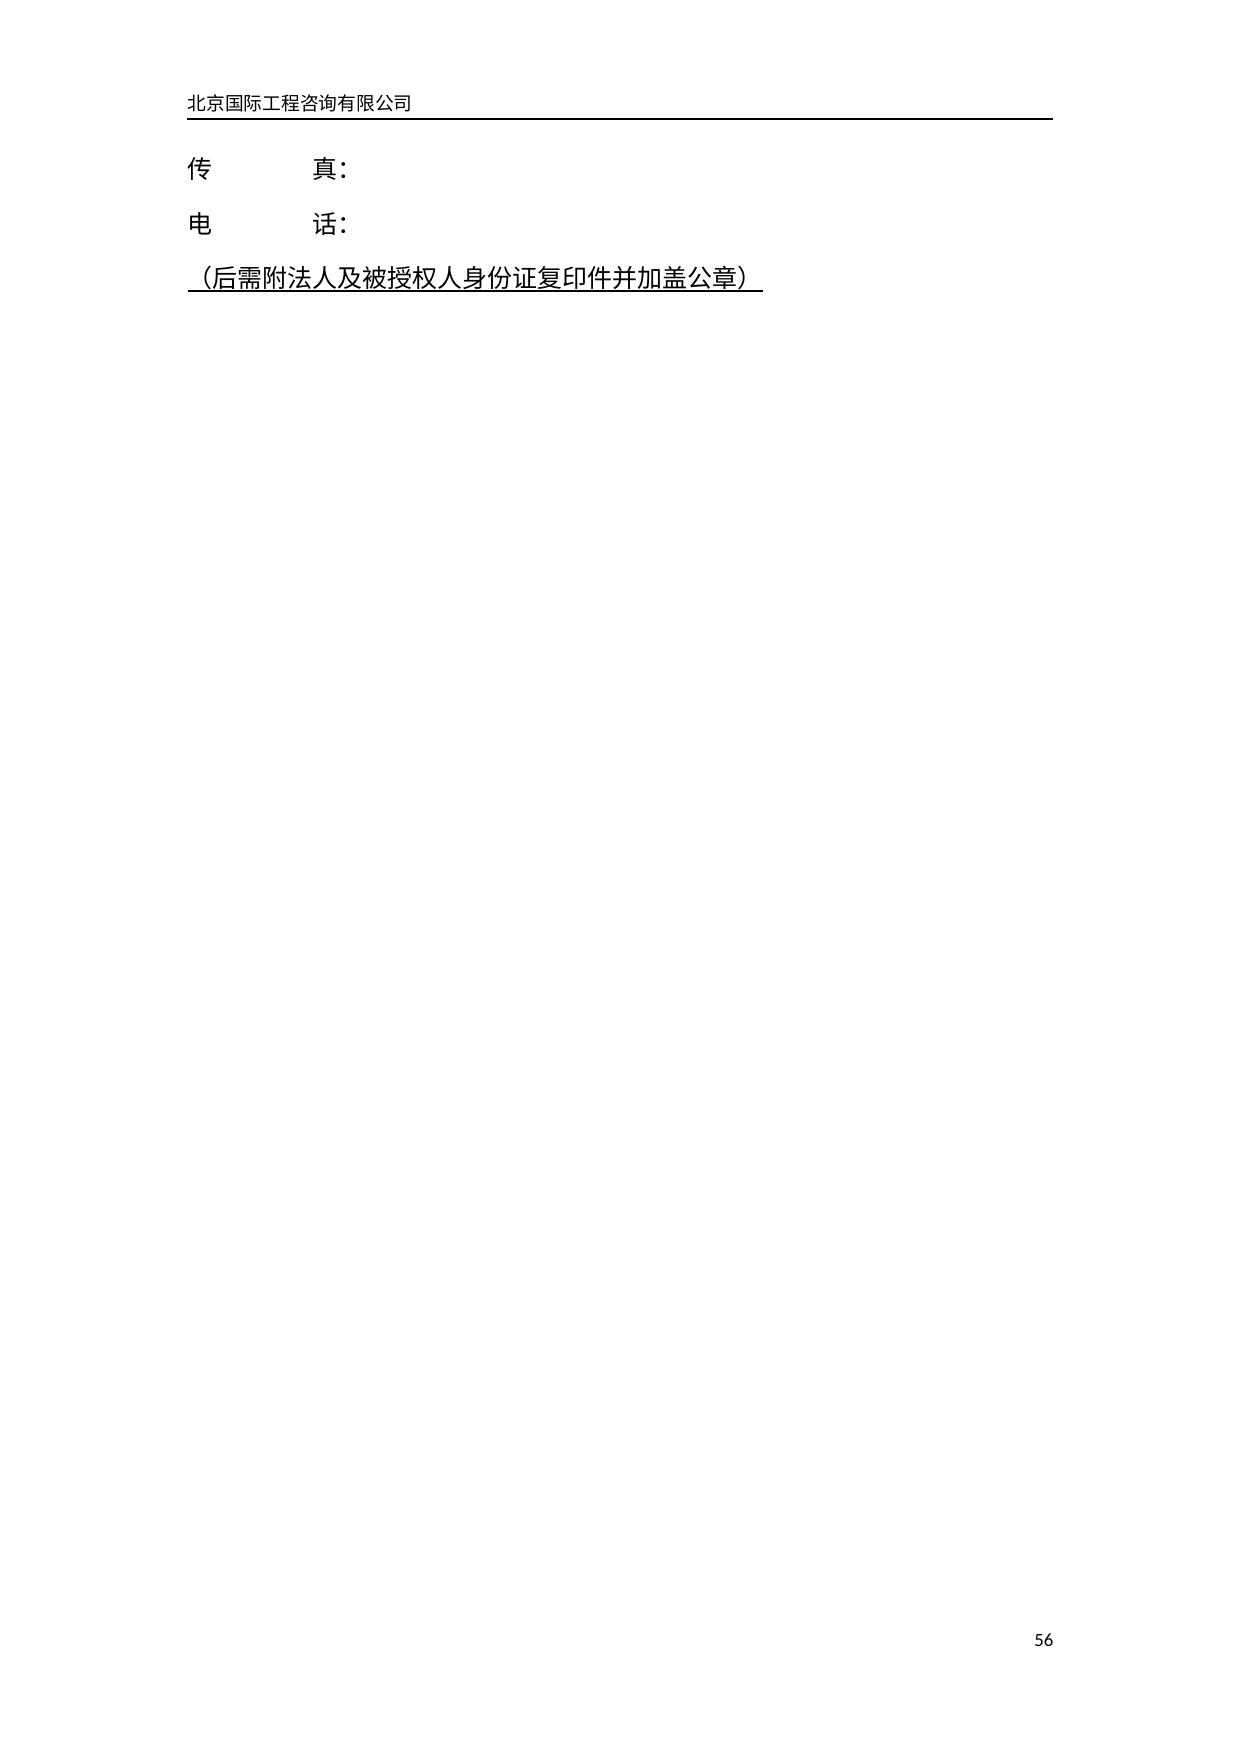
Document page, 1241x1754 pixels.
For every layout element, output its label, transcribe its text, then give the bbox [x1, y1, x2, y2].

text （后需附法人及被授权人身份证复印件并加盖公章） [187, 259, 1053, 295]
text 传 真： [187, 150, 1053, 186]
text 电 话： [187, 204, 1053, 241]
